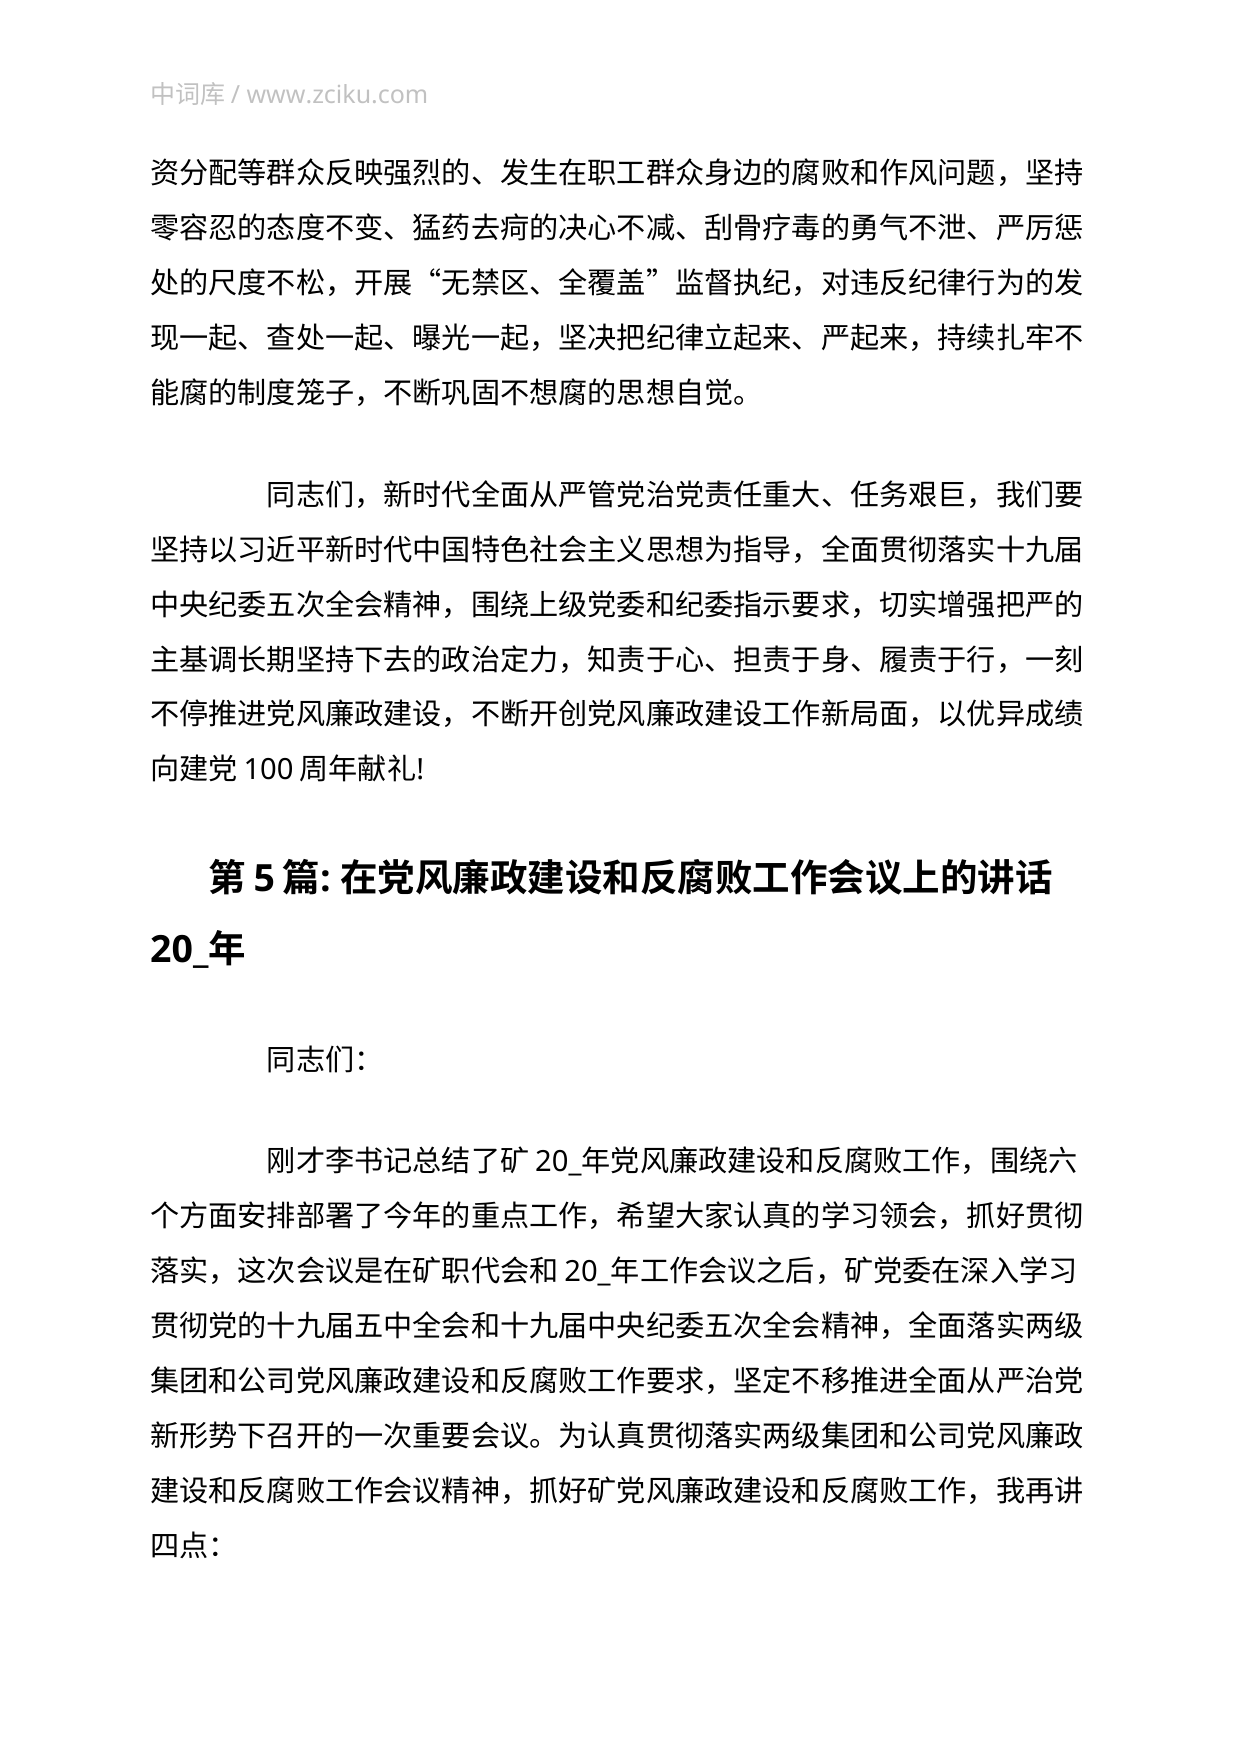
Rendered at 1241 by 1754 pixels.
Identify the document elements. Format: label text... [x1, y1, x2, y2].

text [150, 150, 1090, 412]
text 同志们，新时代全面从严管党治党责任重大、任务艰巨，我们要坚持以习近平新时代中国特色社会主义思想为指导，全面贯彻落实十九届中央纪委五次全会精神，围绕上级党委和纪委指示要求，切实增强把严的主基调长期坚持下去的政治定力，知责于心、担责于身、履责于行，一刻不停推进党风廉政建设，不断开创党风廉政建设工作新局面，以优异成绩向建党100周年献礼! [150, 471, 1090, 788]
text 同志们： [150, 1036, 1090, 1078]
text 刚才李书记总结了矿20_年党风廉政建设和反腐败工作，围绕六个方面安排部署了今年的重点工作，希望大家认真的学习领会，抓好贯彻落实，这次会议是在矿职代会和20_年工作会议之后，矿党委在深入学习贯彻党的十九届五中全会和十九届中央纪委五次全会精神，全面落实两级集团和公司党风廉政建设和反腐败工作要求，坚定不移推进全面从严治党新形势下召开的一次重要会议。为认真贯彻落实两级集团和公司党风廉政建设和反腐败工作会议精神，抓好矿党风廉政建设和反腐败工作，我再讲四点： [150, 1138, 1090, 1565]
text 第5篇: 在党风廉政建设和反腐败工作会议上的讲话20_年 [150, 848, 1090, 973]
